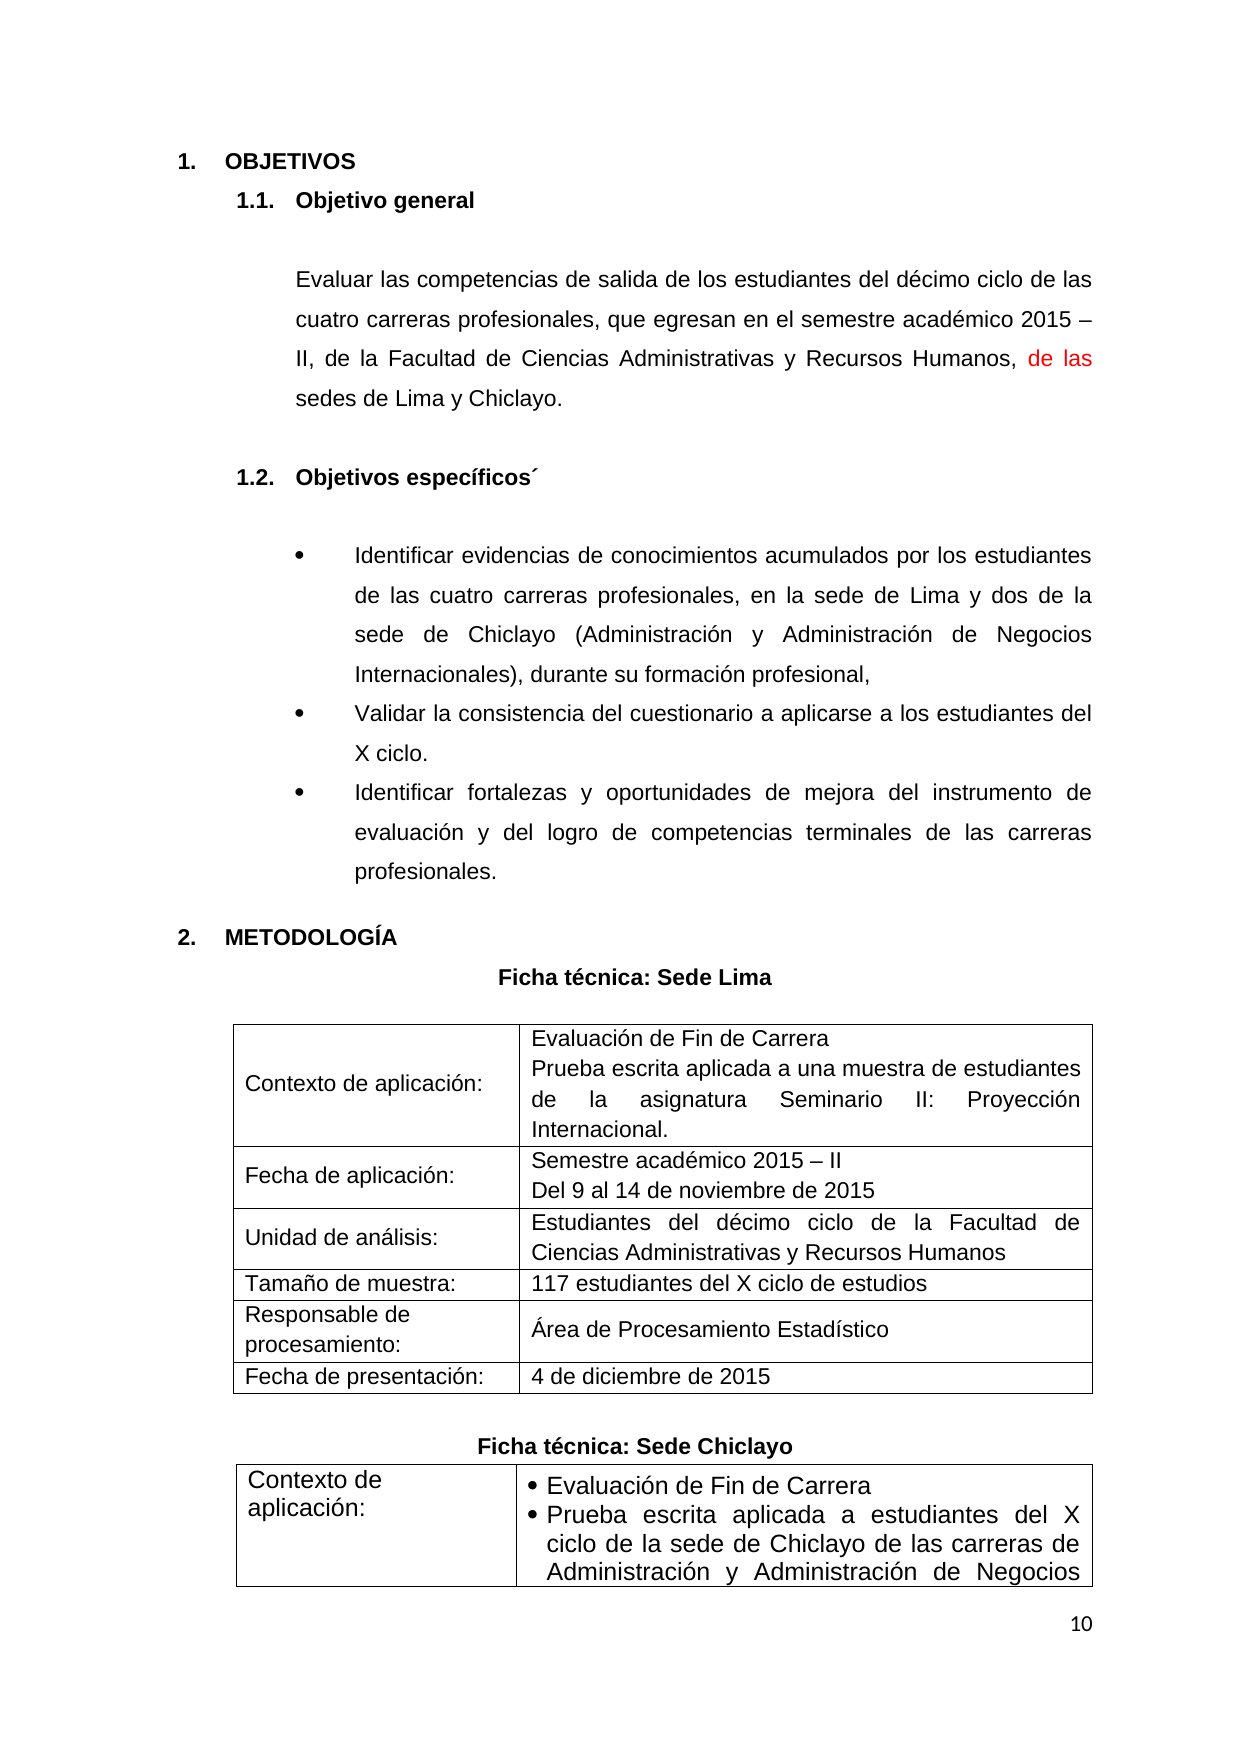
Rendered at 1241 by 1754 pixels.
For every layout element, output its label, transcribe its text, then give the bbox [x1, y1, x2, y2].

table_cell Área de Procesamiento Estadístico [520, 1301, 1092, 1362]
table_cell Tamaño de muestra: [234, 1270, 519, 1300]
text 1.1. Objetivo general [236, 187, 1092, 213]
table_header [237, 1465, 516, 1586]
table_cell Fecha de aplicación: [234, 1147, 519, 1207]
list Identificar evidencias de conocimientos acumulados por los estudiantes de las cuatro carreras profesionales, en la sede de Lima y dos de la sede de Chiclayo (Administración y Administración de Negocios Internacionales), durante su formación profesional, [295, 542, 1092, 687]
table_cell Unidad de análisis: [234, 1209, 519, 1269]
text Ficha técnica: Sede Lima [177, 964, 1092, 990]
table_cell Responsable de procesamiento: [234, 1301, 519, 1362]
text Evaluar las competencias de salida de los estudiantes del décimo ciclo de las cuatro carreras profesionales, que egresan en el semestre académico 2015 – II, de la Facultad de Ciencias Administrativas y Recursos Humanos, de las sedes de Lima y Chiclayo. [295, 266, 1092, 411]
list METODOLOGÍA [177, 924, 1092, 951]
list Identificar fortalezas y oportunidades de mejora del instrumento de evaluación y del logro de competencias terminales de las carreras profesionales. [295, 779, 1092, 885]
list OBJETIVOS [177, 148, 1092, 174]
table_cell 117 estudiantes del X ciclo de estudios [520, 1270, 1092, 1300]
text 1.2. Objetivos específicos´ [236, 463, 1092, 490]
table_cell Estudiantes del décimo ciclo de la Facultad de Ciencias Administrativas y Recursos Humanos [520, 1209, 1092, 1269]
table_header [517, 1465, 1092, 1586]
table_cell Semestre académico 2015 – II Del 9 al 14 de noviembre de 2015 [520, 1147, 1092, 1207]
table_header Evaluación de Fin de Carrera Prueba escrita aplicada a una muestra de estudiantes de la asignatura Seminario II: Proyección Internacional. [520, 1025, 1092, 1146]
text Ficha técnica: Sede Chiclayo [177, 1433, 1092, 1460]
table_header Contexto de aplicación: [234, 1025, 519, 1146]
table_cell Fecha de presentación: [234, 1363, 519, 1393]
table_cell 4 de diciembre de 2015 [520, 1363, 1092, 1393]
list Validar la consistencia del cuestionario a aplicarse a los estudiantes del X ciclo. [295, 700, 1092, 766]
